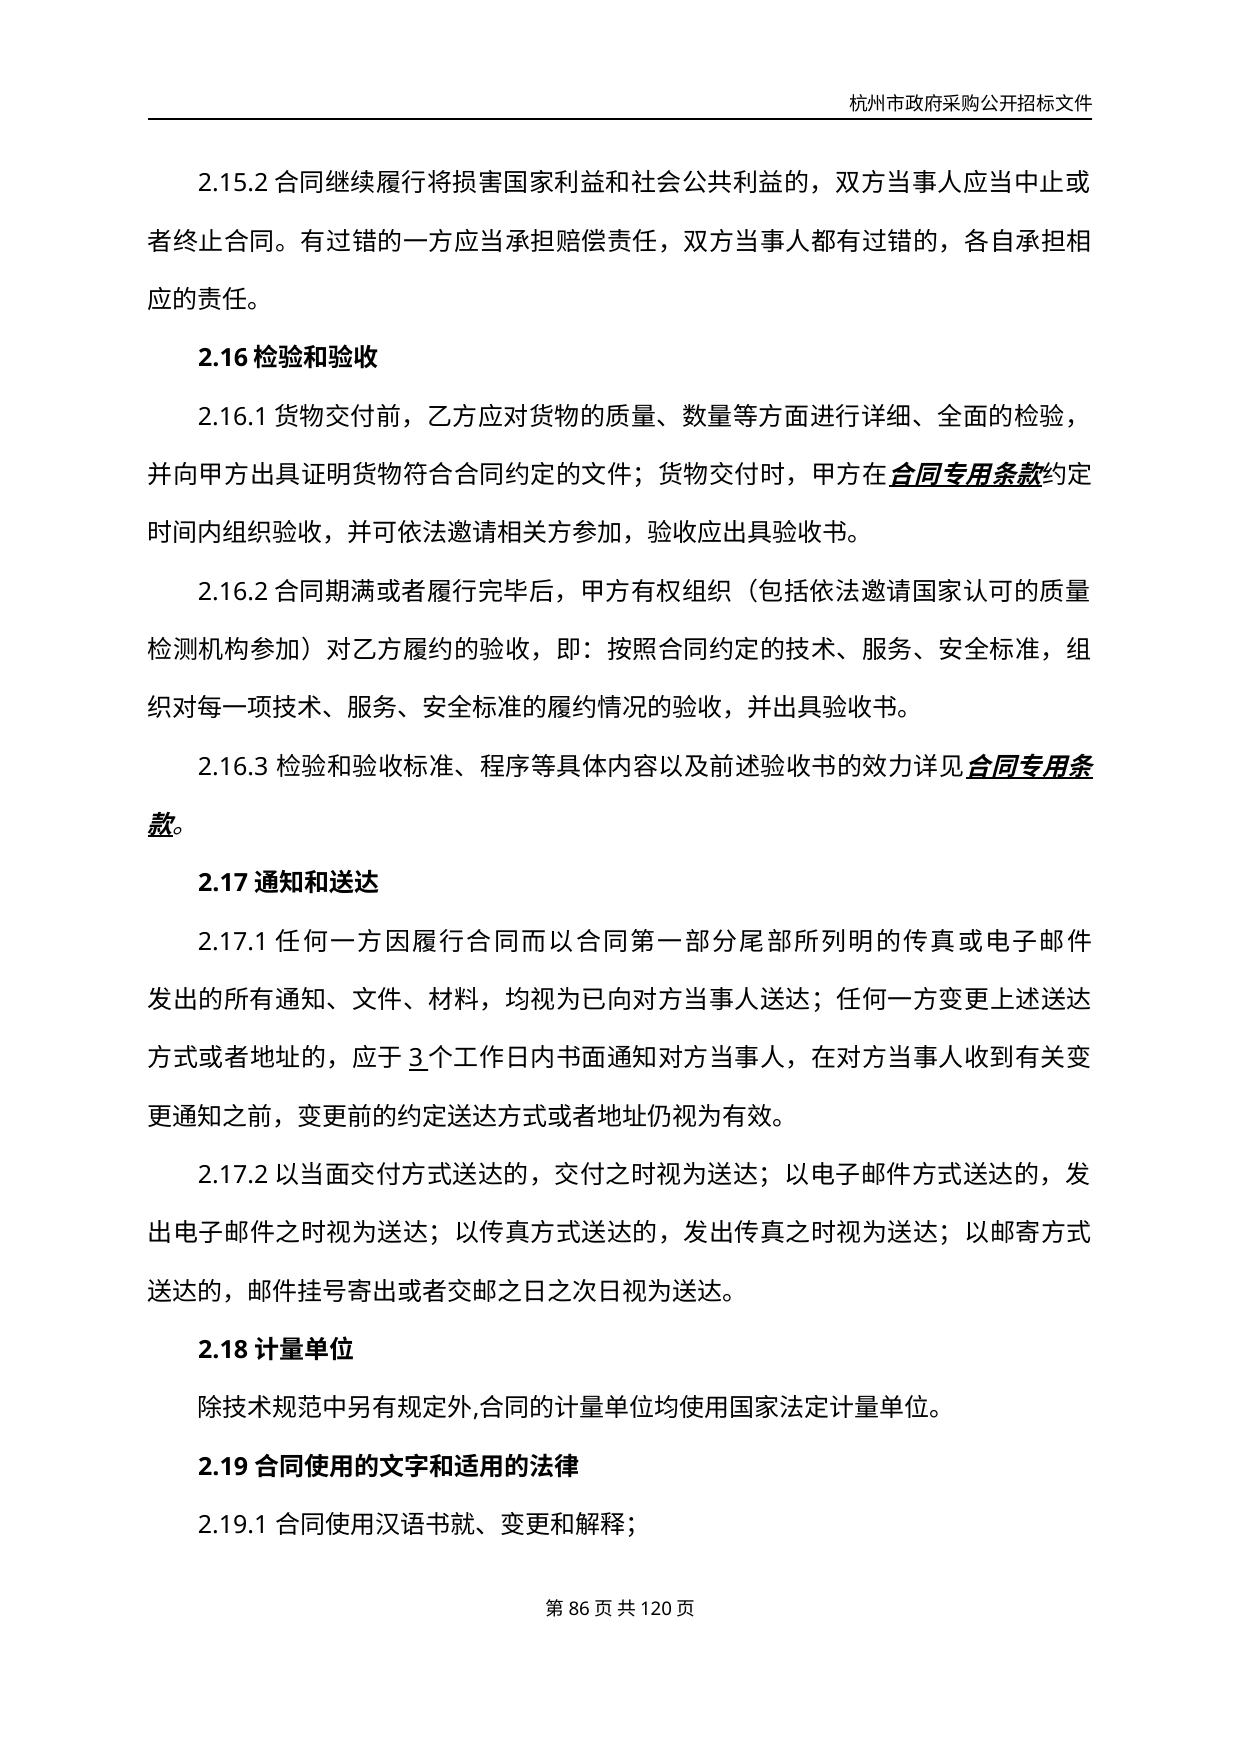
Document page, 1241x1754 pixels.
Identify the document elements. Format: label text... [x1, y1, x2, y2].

text 2.16检验和验收 [148, 320, 1092, 378]
text 除技术规范中另有规定外,合同的计量单位均使用国家法定计量单位。 [148, 1370, 1092, 1428]
text 2.15.2合同继续履行将损害国家利益和社会公共利益的，双方当事人应当中止或者终止合同。有过错的一方应当承担赔偿责任，双方当事人都有过错的，各自承担相应的责任。 [148, 145, 1092, 320]
text 2.17 通知和送达 [148, 845, 1092, 903]
text 2.18 计量单位 [148, 1312, 1092, 1370]
text 2.16.3 检验和验收标准、程序等具体内容以及前述验收书的效力详见合同专用条款。 [148, 728, 1092, 845]
text 2.16.1货物交付前，乙方应对货物的质量、数量等方面进行详细、全面的检验，并向甲方出具证明货物符合合同约定的文件；货物交付时，甲方在合同专用条款约定时间内组织验收，并可依法邀请相关方参加，验收应出具验收书。 [148, 378, 1092, 553]
text 2.19.1 合同使用汉语书就、变更和解释； [148, 1487, 1092, 1545]
text 2.16.2合同期满或者履行完毕后，甲方有权组织（包括依法邀请国家认可的质量检测机构参加）对乙方履约的验收，即：按照合同约定的技术、服务、安全标准，组织对每一项技术、服务、安全标准的履约情况的验收，并出具验收书。 [148, 553, 1092, 728]
text 2.19 合同使用的文字和适用的法律 [148, 1428, 1092, 1487]
text 2.17.1任何一方因履行合同而以合同第一部分尾部所列明的传真或电子邮件 发出的所有通知、文件、材料，均视为已向对方当事人送达；任何一方变更上述送达方式或者地址的，应于3个工作日内书面通知对方当事人，在对方当事人收到有关变更通知之前，变更前的约定送达方式或者地址仍视为有效。 [148, 903, 1092, 1137]
text 2.17.2以当面交付方式送达的，交付之时视为送达；以电子邮件方式送达的，发出电子邮件之时视为送达；以传真方式送达的，发出传真之时视为送达；以邮寄方式送达的，邮件挂号寄出或者交邮之日之次日视为送达。 [148, 1137, 1092, 1312]
